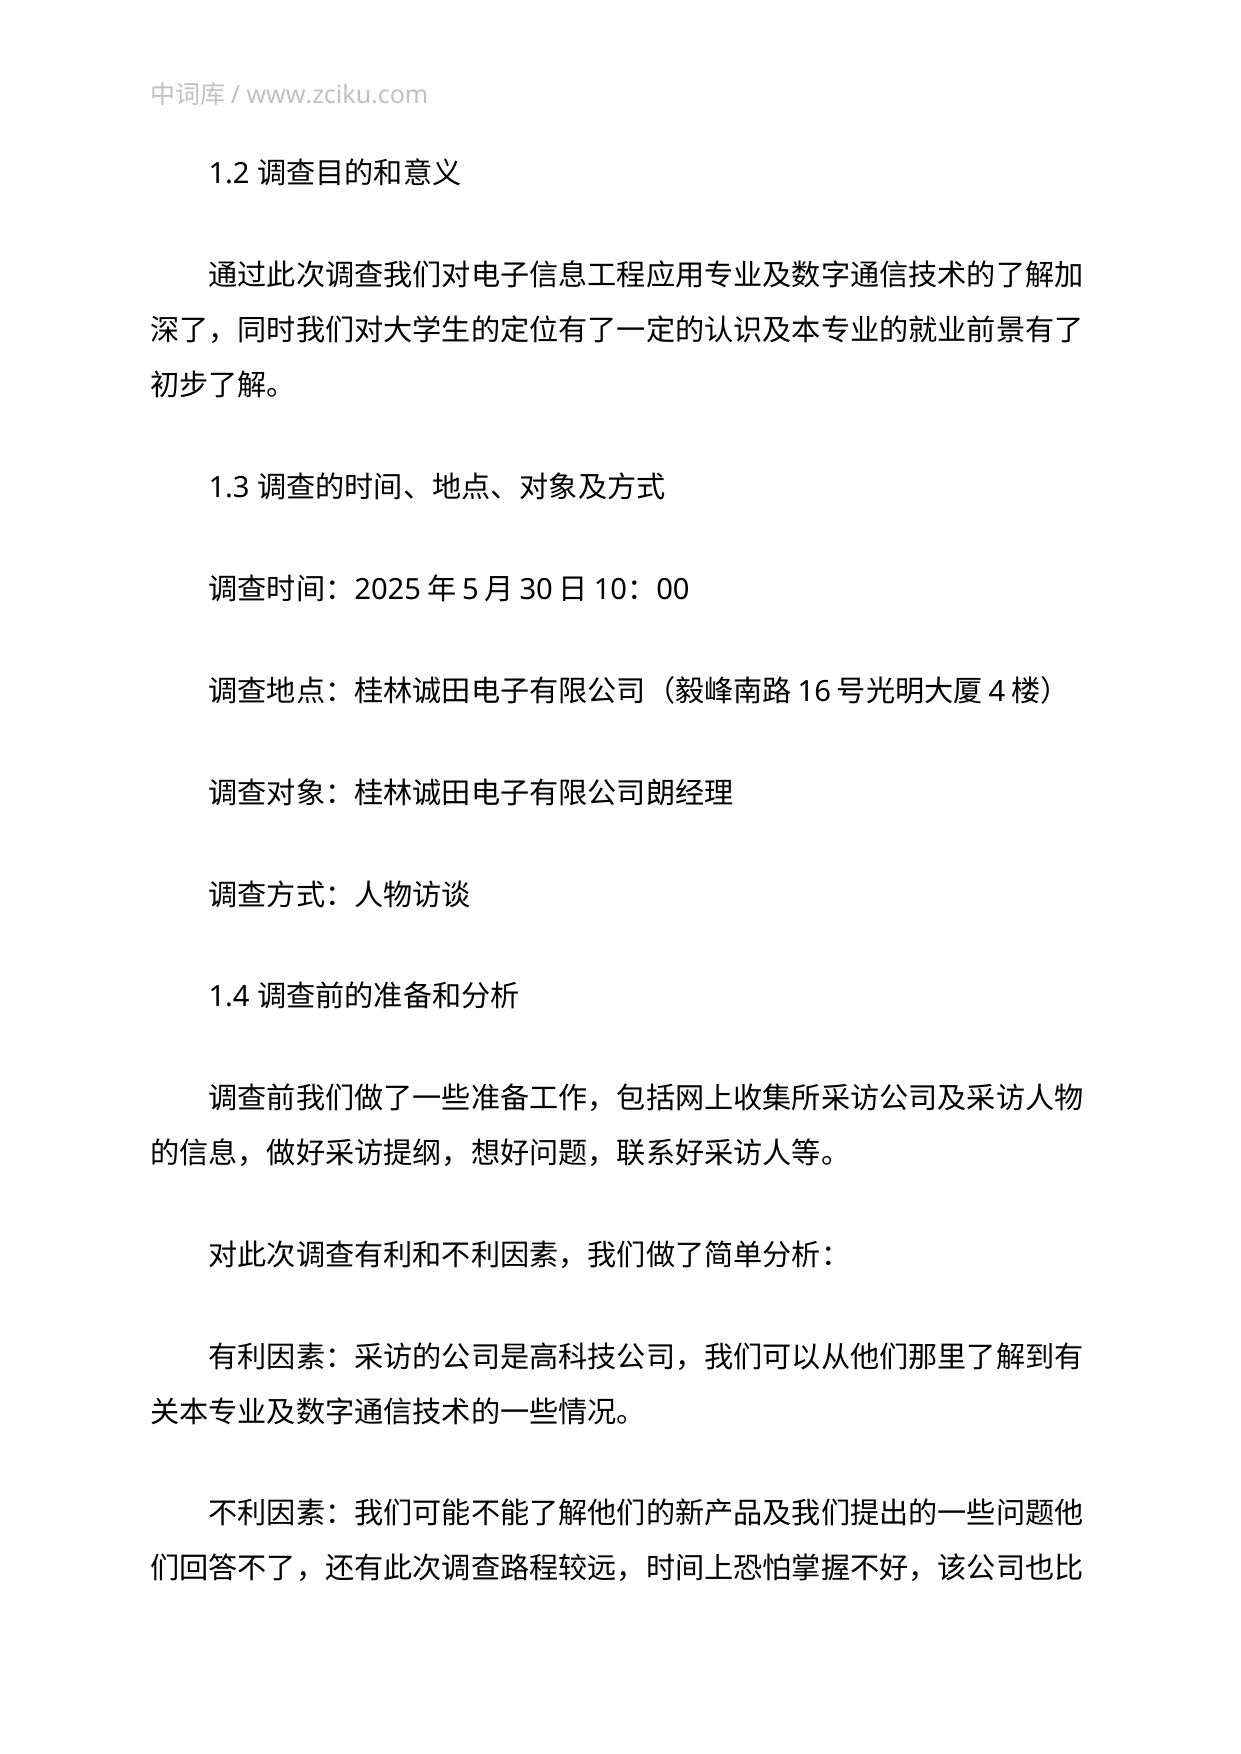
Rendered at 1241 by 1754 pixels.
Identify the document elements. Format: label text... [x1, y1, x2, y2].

text 调查方式：人物访谈 [150, 871, 1090, 913]
text 1.4 调查前的准备和分析 [150, 973, 1090, 1015]
text 调查对象：桂林诚田电子有限公司朗经理 [150, 769, 1090, 812]
text 1.2 调查目的和意义 [150, 150, 1090, 192]
text 调查前我们做了一些准备工作，包括网上收集所采访公司及采访人物的信息，做好采访提纲，想好问题，联系好采访人等。 [150, 1075, 1090, 1172]
text 调查地点：桂林诚田电子有限公司（毅峰南路16号光明大厦4楼） [150, 667, 1090, 710]
text 调查时间：2025年5月30日10：00 [150, 566, 1090, 608]
text 通过此次调查我们对电子信息工程应用专业及数字通信技术的了解加深了，同时我们对大学生的定位有了一定的认识及本专业的就业前景有了初步了解。 [150, 252, 1090, 404]
text 1.3 调查的时间、地点、对象及方式 [150, 463, 1090, 506]
text 有利因素：采访的公司是高科技公司，我们可以从他们那里了解到有关本专业及数字通信技术的一些情况。 [150, 1333, 1090, 1431]
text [150, 1490, 1090, 1587]
text 对此次调查有利和不利因素，我们做了简单分析： [150, 1232, 1090, 1274]
